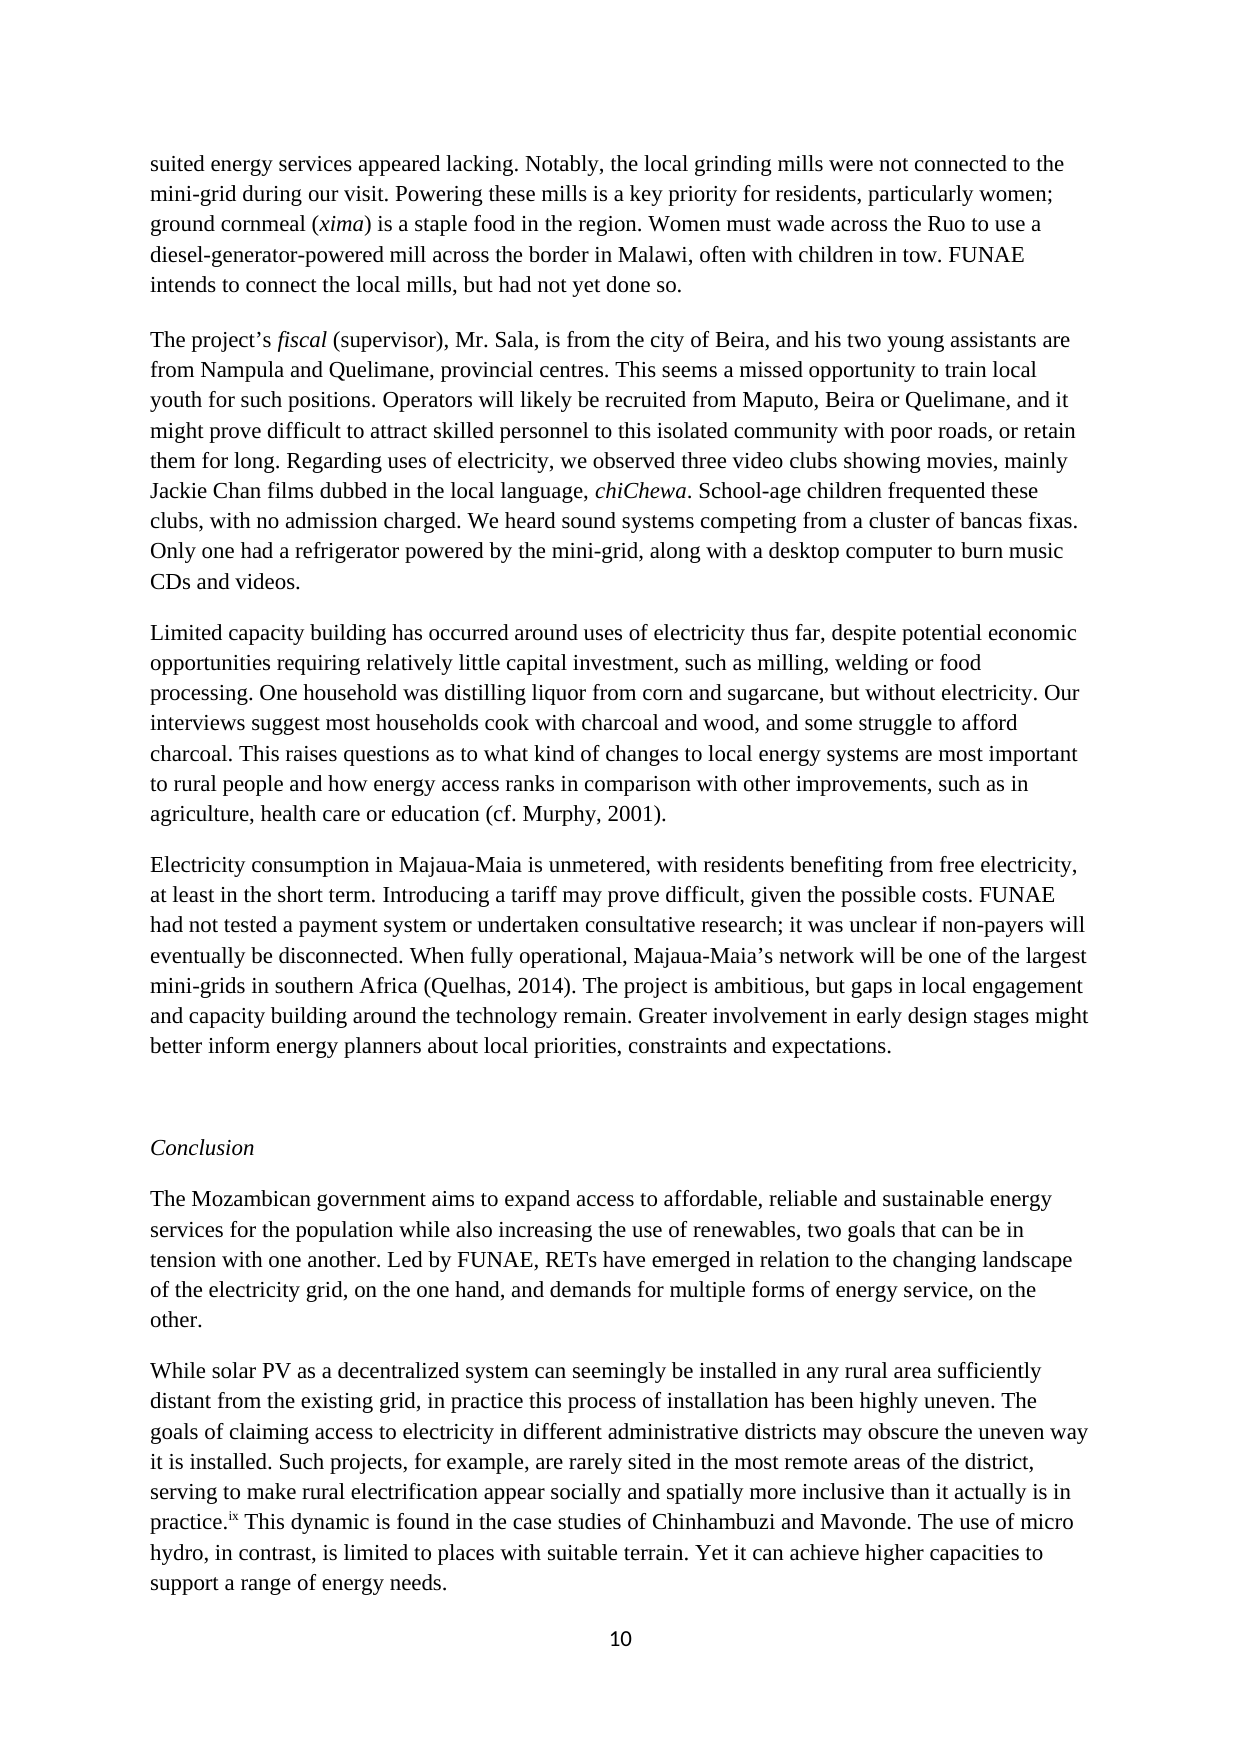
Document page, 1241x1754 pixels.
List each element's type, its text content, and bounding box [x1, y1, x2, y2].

text Limited capacity building has occurred around uses of electricity thus far, despite potential economic opportunities requiring relatively little capital investment, such as milling, welding or food processing. One household was distilling liquor from corn and sugarcane, but without electricity. Our interviews suggest most households cook with charcoal and wood, and some struggle to afford charcoal. This raises questions as to what kind of changes to local energy systems are most important to rural people and how energy access ranks in comparison with other improvements, such as in agriculture, health care or education (cf. Murphy, 2001). [150, 619, 1090, 826]
text The project’s fiscal (supervisor), Mr. Sala, is from the city of Beira, and his two young assistants are from Nampula and Quelimane, provincial centres. This seems a missed opportunity to train local youth for such positions. Operators will likely be recruited from Maputo, Beira or Quelimane, and it might prove difficult to attract skilled personnel to this isolated community with poor roads, or retain them for long. Regarding uses of electricity, we observed three video clubs showing movies, mainly Jackie Chan films dubbed in the local language, chiChewa. School-age children frequented these clubs, with no admission charged. We heard sound systems competing from a cluster of bancas fixas. Only one had a refrigerator powered by the mini-grid, along with a desktop computer to burn music CDs and videos. [150, 326, 1090, 594]
text The Mozambican government aims to expand access to affordable, reliable and sustainable energy services for the population while also increasing the use of renewables, two goals that can be in tension with one another. Led by FUNAE, RETs have emerged in relation to the changing landscape of the electricity grid, on the one hand, and demands for multiple forms of energy service, on the other. [150, 1185, 1090, 1333]
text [150, 150, 1090, 297]
text Electricity consumption in Majaua-Maia is unmetered, with residents benefiting from free electricity, at least in the short term. Introducing a tariff may prove difficult, given the possible costs. FUNAE had not tested a payment system or undertaken consultative research; it was unclear if non-payers will eventually be disconnected. When fully operational, Majaua-Maia’s network will be one of the largest mini-grids in southern Africa (Quelhas, 2014). The project is ambitious, but gaps in local engagement and capacity building around the technology remain. Greater involvement in early design stages might better inform energy planners about local priorities, constraints and expectations. [150, 851, 1090, 1059]
text While solar PV as a decentralized system can seemingly be installed in any rural area sufficiently distant from the existing grid, in practice this process of installation has been highly uneven. The goals of claiming access to electricity in different administrative districts may obscure the uneven way it is installed. Such projects, for example, are rarely sited in the most remote areas of the district, serving to make rural electrification appear socially and spatially more inclusive than it actually is in practice. This dynamic is found in the case studies of Chinhambuzi and Mavonde. The use of micro hydro, in contrast, is limited to places with suitable terrain. Yet it can achieve higher capacities to support a range of energy needs. [150, 1357, 1090, 1595]
text Conclusion [150, 1134, 1090, 1161]
